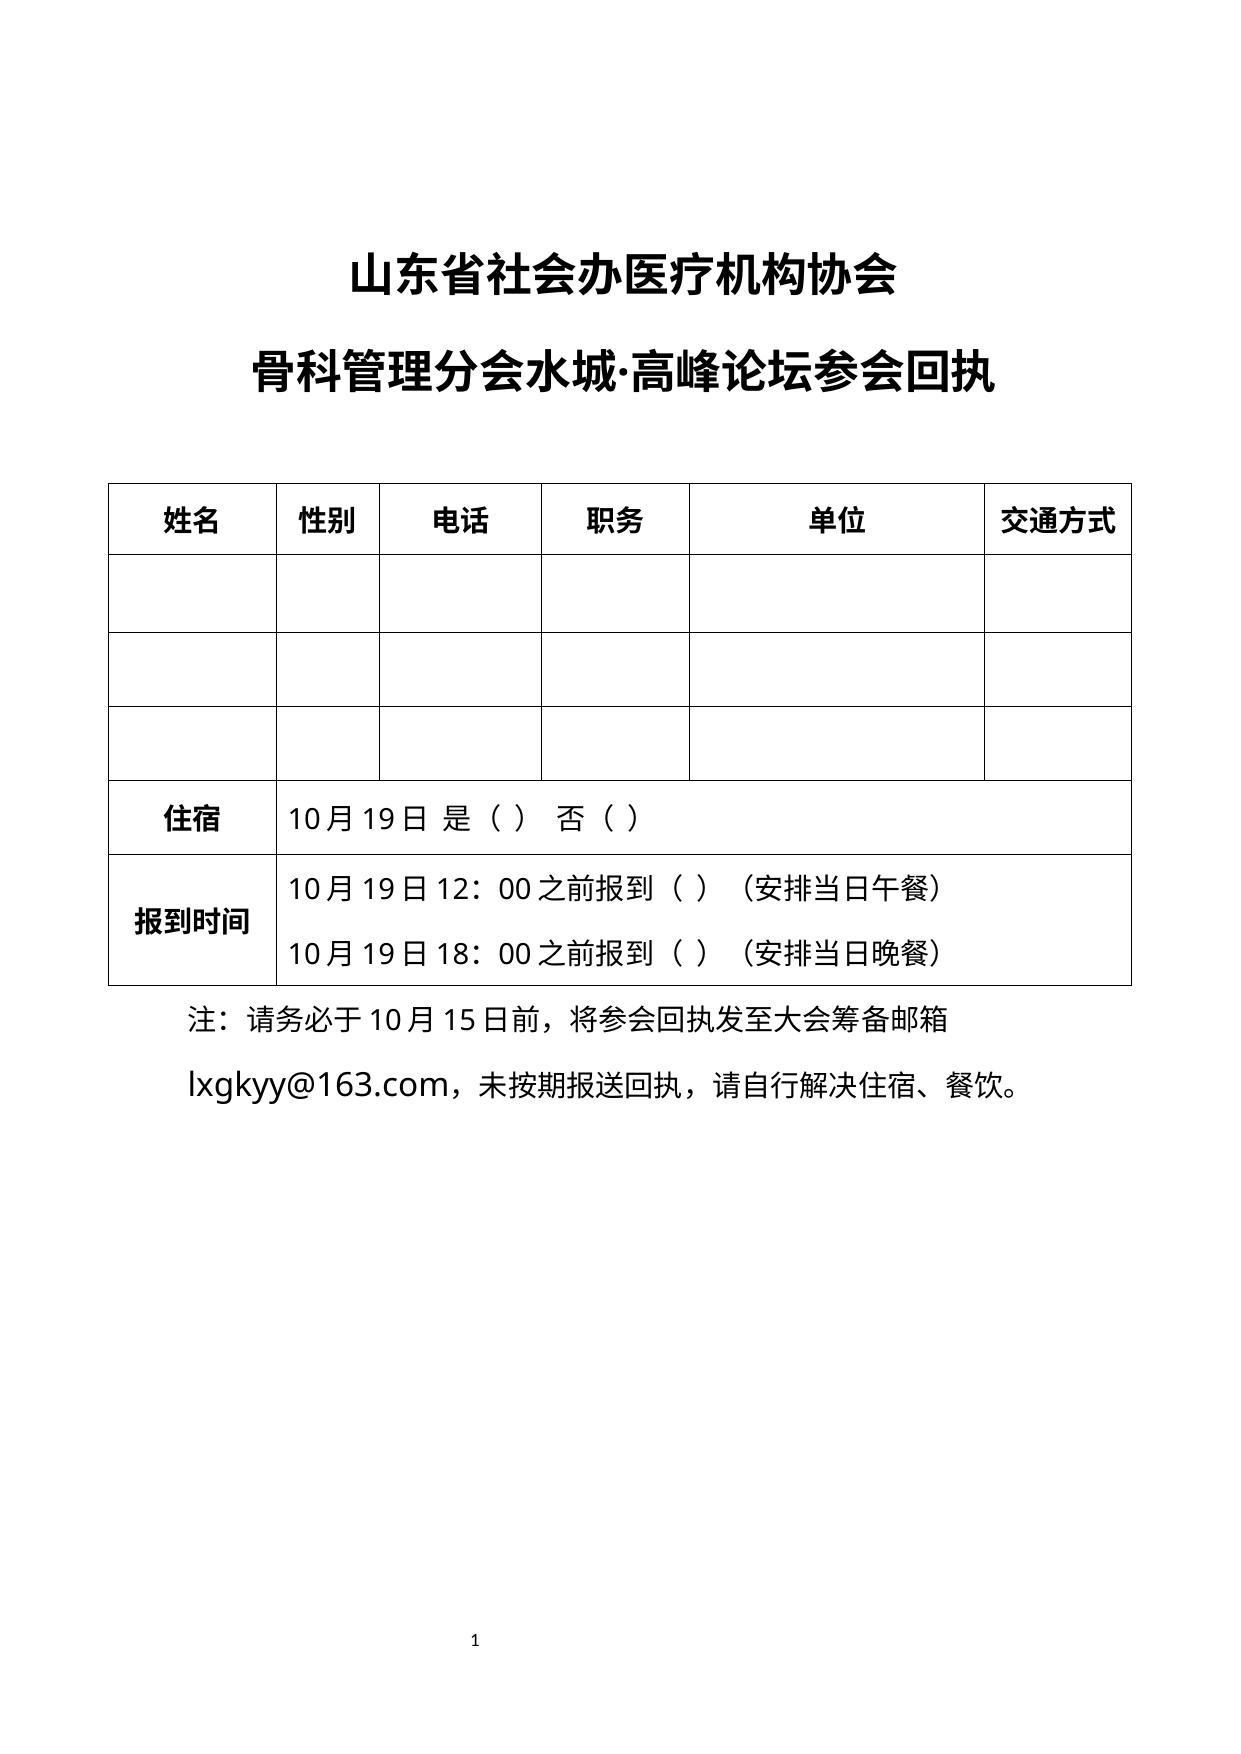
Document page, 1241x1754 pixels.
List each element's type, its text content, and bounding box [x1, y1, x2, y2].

table_cell [109, 633, 276, 706]
table_cell [380, 707, 541, 780]
table_cell [542, 707, 689, 780]
table_cell [985, 633, 1131, 706]
table_header 电话 [380, 484, 541, 554]
text 注：请务必于10月15日前，将参会回执发至大会筹备邮箱lxgkyy@163.com，未按期报送回执，请自行解决住宿、餐饮。 [187, 986, 1053, 1116]
table_cell 10月19日 是（ ） 否（ ） [277, 781, 1131, 853]
table_header 姓名 [109, 484, 276, 554]
table_cell [380, 633, 541, 706]
table_cell [542, 555, 689, 632]
table_cell [277, 555, 379, 632]
text 山东省社会办医疗机构协会 [187, 223, 1059, 320]
table_cell 住宿 [109, 781, 276, 853]
table_cell 10月19日12：00之前报到（ ）（安排当日午餐） 10月19日18：00之前报到（ ）（安排当日晚餐） [277, 855, 1131, 984]
table_header 单位 [690, 484, 984, 554]
table_cell [690, 555, 984, 632]
table_cell [380, 555, 541, 632]
table_cell [985, 555, 1131, 632]
table_cell [985, 707, 1131, 780]
table_cell 报到时间 [109, 855, 276, 984]
table_cell [109, 555, 276, 632]
table_header 职务 [542, 484, 689, 554]
table_cell [277, 633, 379, 706]
text 骨科管理分会水城·高峰论坛参会回执 [187, 320, 1059, 418]
table_cell [690, 633, 984, 706]
table_cell [690, 707, 984, 780]
table_cell [109, 707, 276, 780]
table_cell [542, 633, 689, 706]
table_header 性别 [277, 484, 379, 554]
table_header 交通方式 [985, 484, 1131, 554]
table_cell [277, 707, 379, 780]
